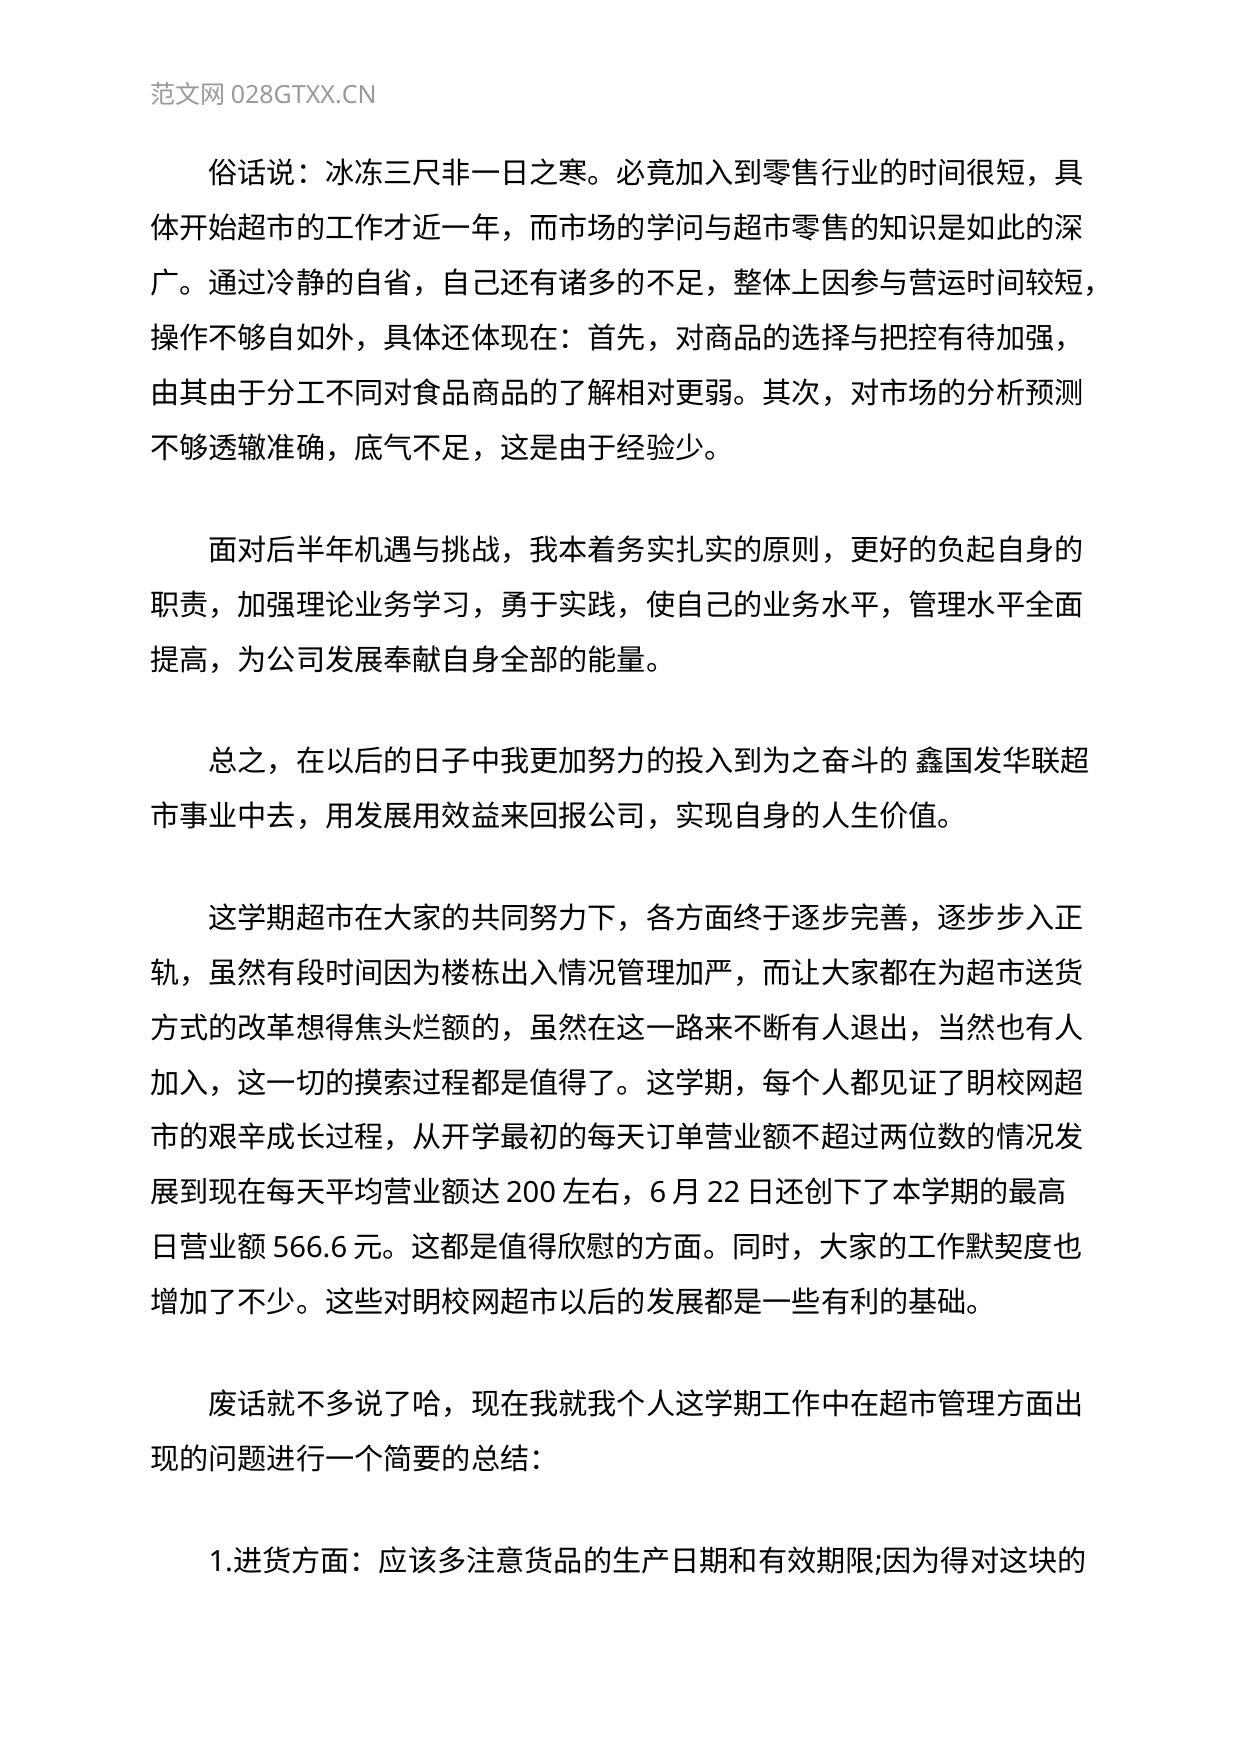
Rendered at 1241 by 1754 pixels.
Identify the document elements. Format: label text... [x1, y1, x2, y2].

text 这学期超市在大家的共同努力下，各方面终于逐步完善，逐步步入正轨，虽然有段时间因为楼栋出入情况管理加严，而让大家都在为超市送货方式的改革想得焦头烂额的，虽然在这一路来不断有人退出，当然也有人加入，这一切的摸索过程都是值得了。这学期，每个人都见证了眀校网超市的艰辛成长过程，从开学最初的每天订单营业额不超过两位数的情况发展到现在每天平均营业额达200左右，6月22日还创下了本学期的最高日营业额566.6元。这都是值得欣慰的方面。同时，大家的工作默契度也增加了不少。这些对眀校网超市以后的发展都是一些有利的基础。 [150, 894, 1090, 1321]
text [150, 1537, 1090, 1580]
text 面对后半年机遇与挑战，我本着务实扎实的原则，更好的负起自身的职责，加强理论业务学习，勇于实践，使自己的业务水平，管理水平全面提高，为公司发展奉献自身全部的能量。 [150, 526, 1090, 678]
text 俗话说：冰冻三尺非一日之寒。必竟加入到零售行业的时间很短，具体开始超市的工作才近一年，而市场的学问与超市零售的知识是如此的深广。通过冷静的自省，自己还有诸多的不足，整体上因参与营运时间较短，操作不够自如外，具体还体现在：首先，对商品的选择与把控有待加强，由其由于分工不同对食品商品的了解相对更弱。其次，对市场的分析预测不够透辙准确，底气不足，这是由于经验少。 [150, 150, 1090, 467]
text 废话就不多说了哈，现在我就我个人这学期工作中在超市管理方面出现的问题进行一个简要的总结： [150, 1381, 1090, 1478]
text 总之，在以后的日子中我更加努力的投入到为之奋斗的 鑫国发华联超市事业中去，用发展用效益来回报公司，实现自身的人生价值。 [150, 738, 1090, 835]
